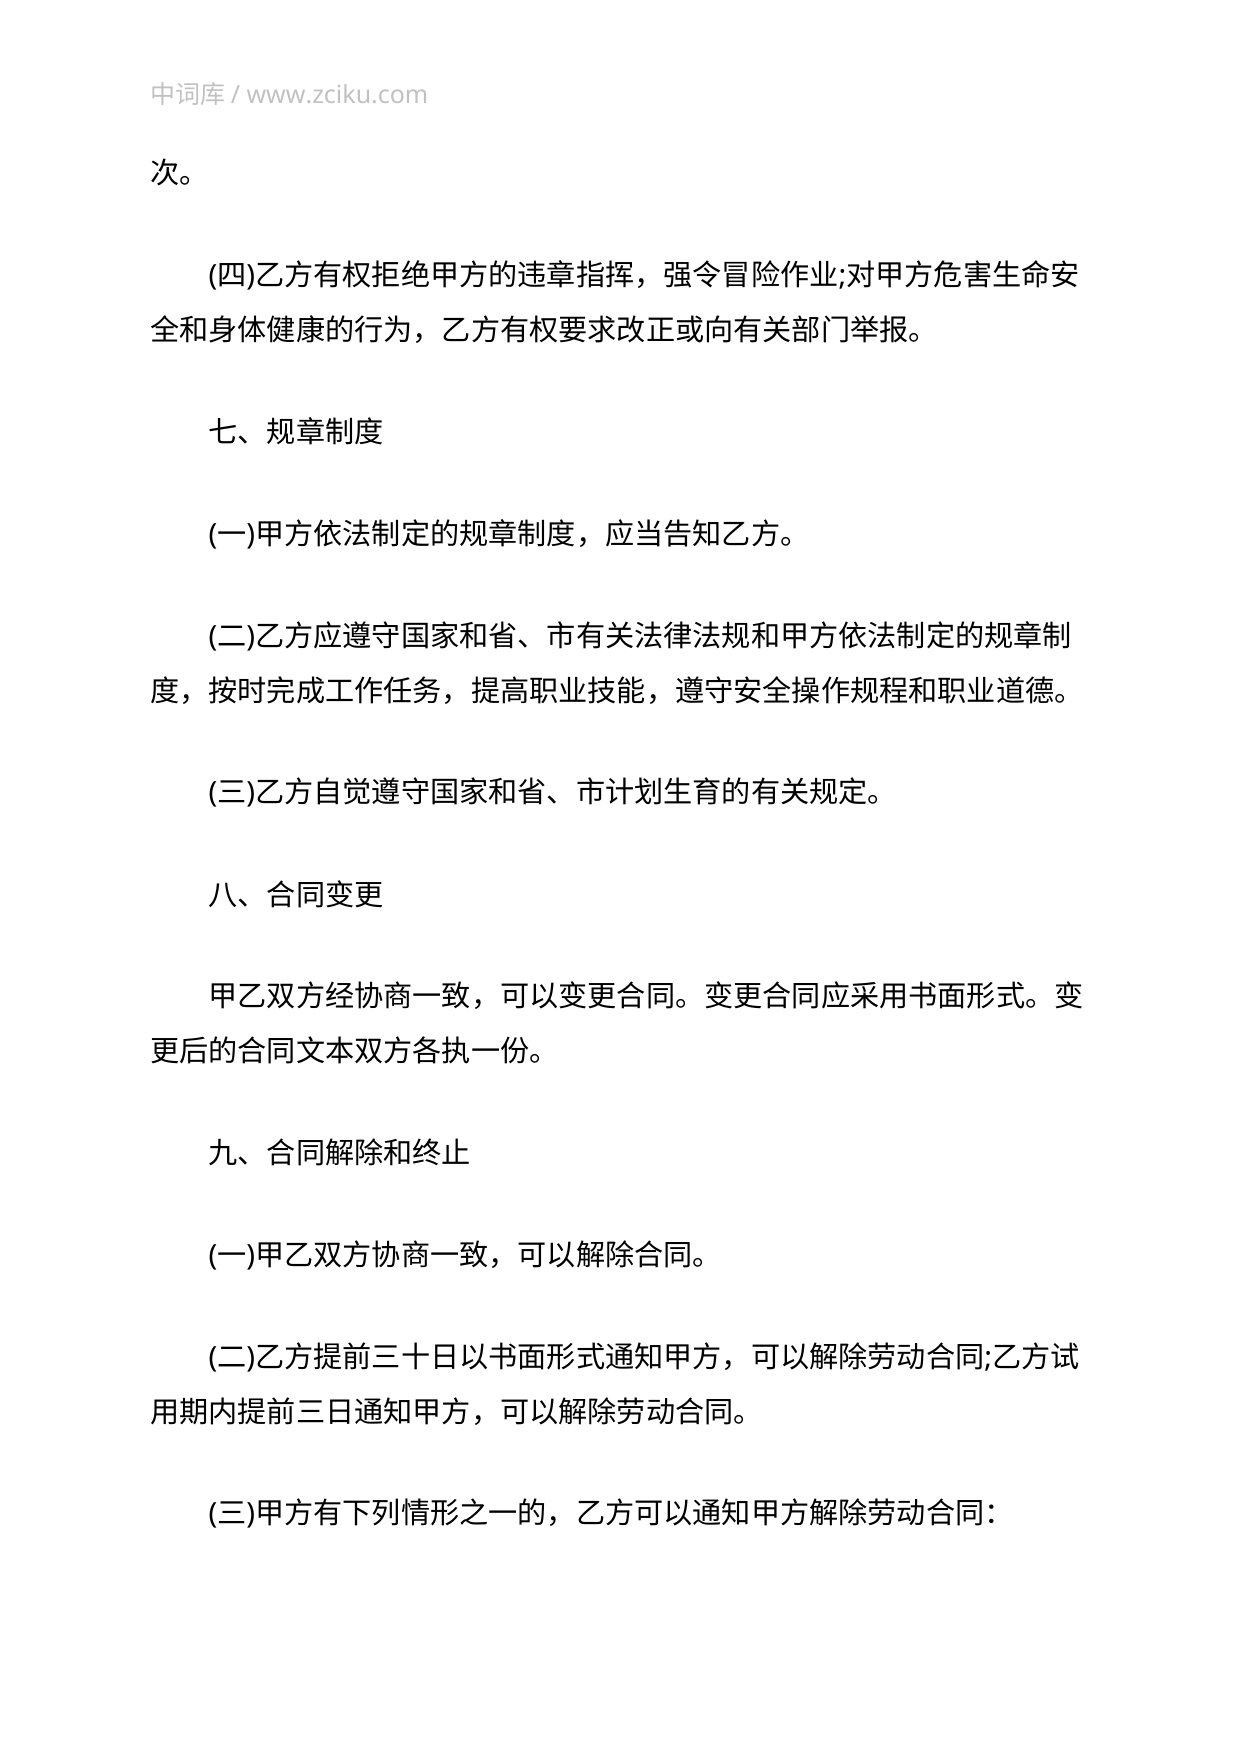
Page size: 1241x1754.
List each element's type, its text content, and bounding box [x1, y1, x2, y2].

text (四)乙方有权拒绝甲方的违章指挥，强令冒险作业;对甲方危害生命安全和身体健康的行为，乙方有权要求改正或向有关部门举报。 [150, 252, 1090, 349]
text 七、规章制度 [150, 408, 1090, 451]
text (一)甲乙双方协商一致，可以解除合同。 [150, 1231, 1090, 1274]
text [150, 150, 1090, 192]
text (一)甲方依法制定的规章制度，应当告知乙方。 [150, 510, 1090, 553]
text (二)乙方提前三十日以书面形式通知甲方，可以解除劳动合同;乙方试用期内提前三日通知甲方，可以解除劳动合同。 [150, 1333, 1090, 1431]
text 九、合同解除和终止 [150, 1129, 1090, 1172]
text 甲乙双方经协商一致，可以变更合同。变更合同应采用书面形式。变更后的合同文本双方各执一份。 [150, 973, 1090, 1070]
text 八、合同变更 [150, 871, 1090, 913]
text (二)乙方应遵守国家和省、市有关法律法规和甲方依法制定的规章制度，按时完成工作任务，提高职业技能，遵守安全操作规程和职业道德。 [150, 612, 1090, 709]
text (三)甲方有下列情形之一的，乙方可以通知甲方解除劳动合同： [150, 1490, 1090, 1532]
text (三)乙方自觉遵守国家和省、市计划生育的有关规定。 [150, 769, 1090, 811]
